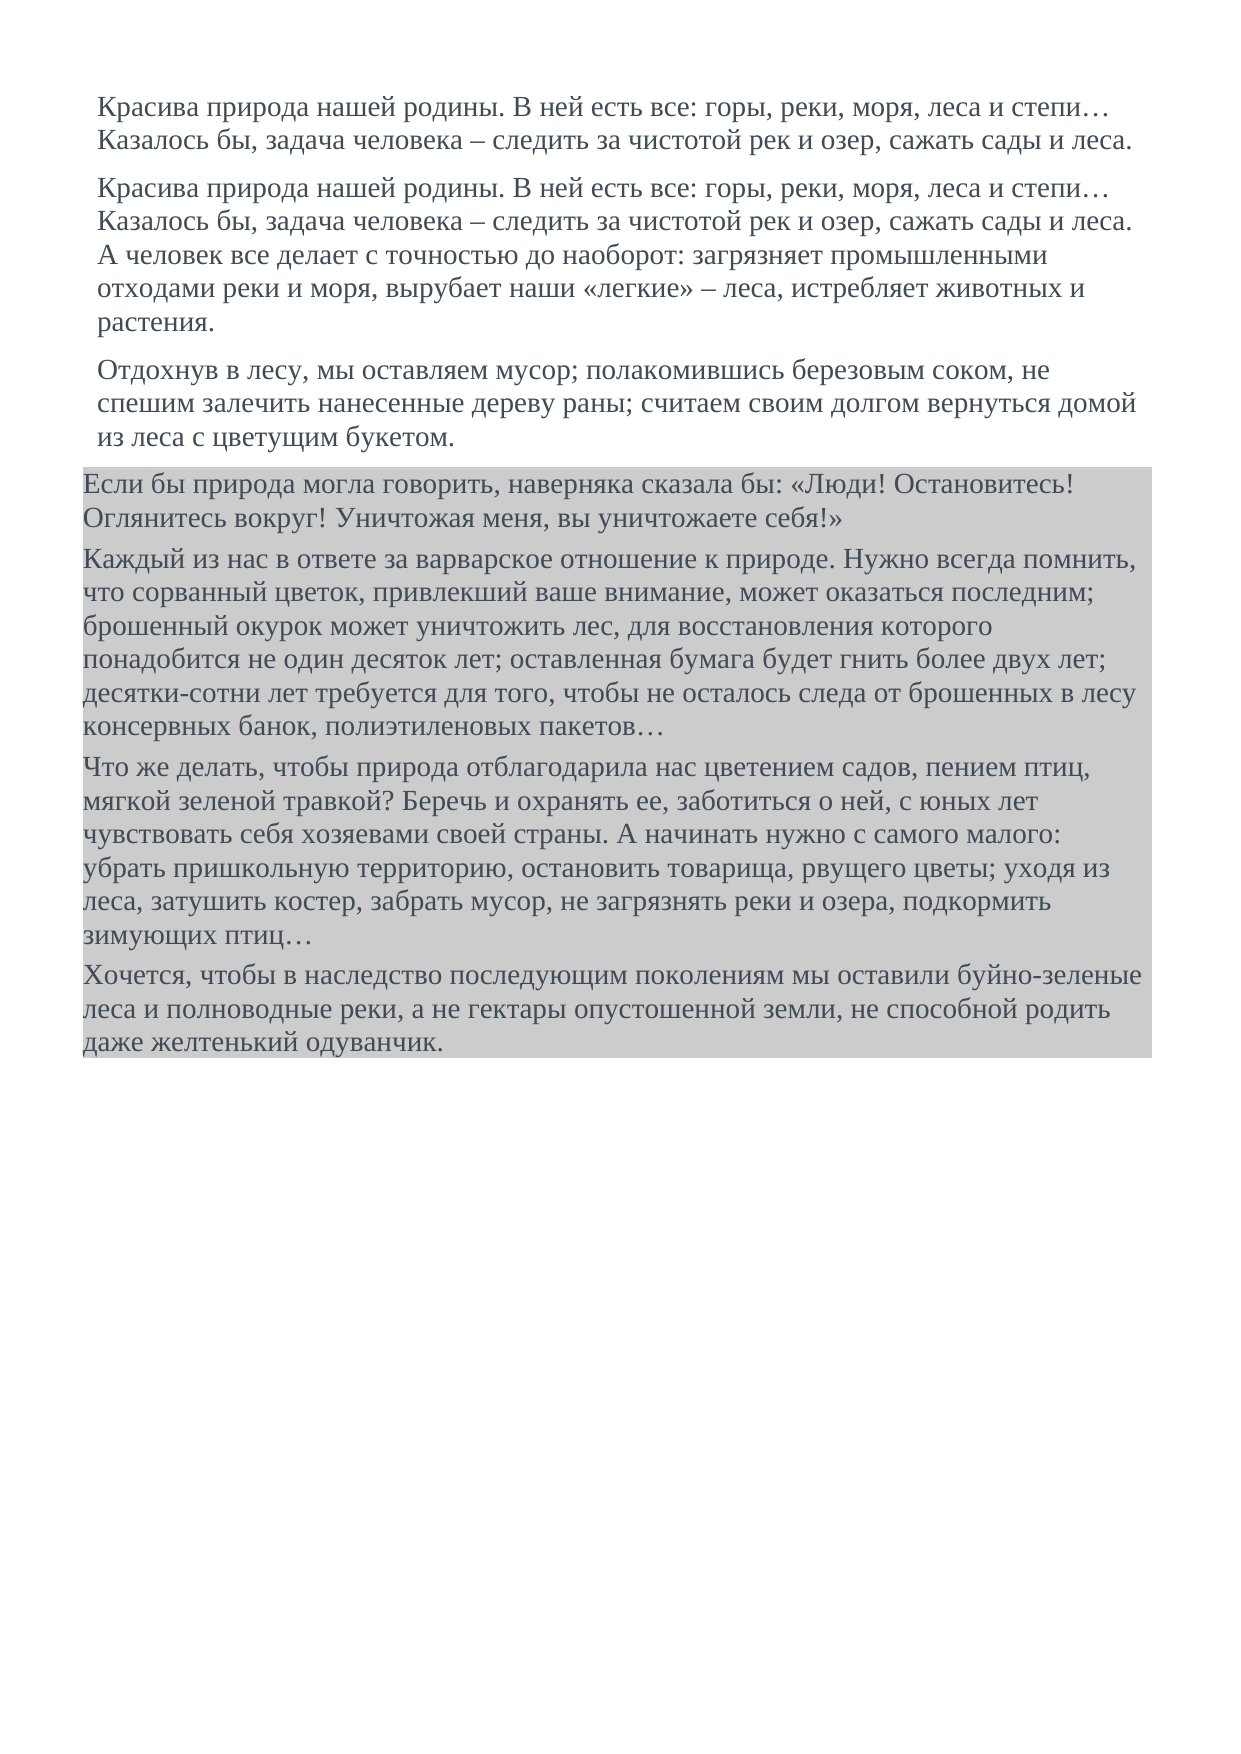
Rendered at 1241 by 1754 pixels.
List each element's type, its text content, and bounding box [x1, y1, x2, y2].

text Отдохнув в лесу, мы оставляем мусор; полакомившись березовым соком, не спешим залечить нанесенные дереву раны; считаем своим долгом вернуться домой из леса с цветущим букетом. [97, 352, 1137, 452]
text Красива природа нашей родины. В ней есть все: горы, реки, моря, леса и степи… Казалось бы, задача человека – следить за чистотой рек и озер, сажать сады и леса. [97, 89, 1137, 156]
text Хочется, чтобы в наследство последующим поколениям мы оставили буйно-зеленые леса и полноводные реки, а не гектары опустошенной земли, не способной родить даже желтенький одуванчик.0000 [83, 957, 1152, 1058]
text Каждый из нас в ответе за варварское отношение к природе. Нужно всегда помнить, что сорванный цветок, привлекший ваше внимание, может оказаться последним; брошенный окурок может уничтожить лес, для восстановления которого понадобится не один десяток лет; оставленная бумага будет гнить более двух лет; десятки-сотни лет требуется для того, чтобы не осталось следа от брошенных в лесу консервных банок, полиэтиленовых пакетов… [83, 541, 1152, 742]
text Что же делать, чтобы природа отблагодарила нас цветением садов, пением птиц, мягкой зеленой травкой? Беречь и охранять ее, заботиться о ней, с юных лет чувствовать себя хозяевами своей страны. А начинать нужно с самого малого: убрать пришкольную территорию, остановить товарища, рвущего цветы; уходя из леса, затушить костер, забрать мусор, не загрязнять реки и озера, подкормить зимующих птиц… [83, 749, 1152, 950]
text Если бы природа могла говорить, наверняка сказала бы: «Люди! Остановитесь! Оглянитесь вокруг! Уничтожая меня, вы уничтожаете себя!» [83, 467, 1152, 534]
text Красива природа нашей родины. В ней есть все: горы, реки, моря, леса и степи… Казалось бы, задача человека – следить за чистотой рек и озер, сажать сады и леса. А человек все делает с точностью до наоборот: загрязняет промышленными отходами реки и моря, вырубает наши «легкие» – леса, истребляет животных и растения. [97, 170, 1137, 338]
